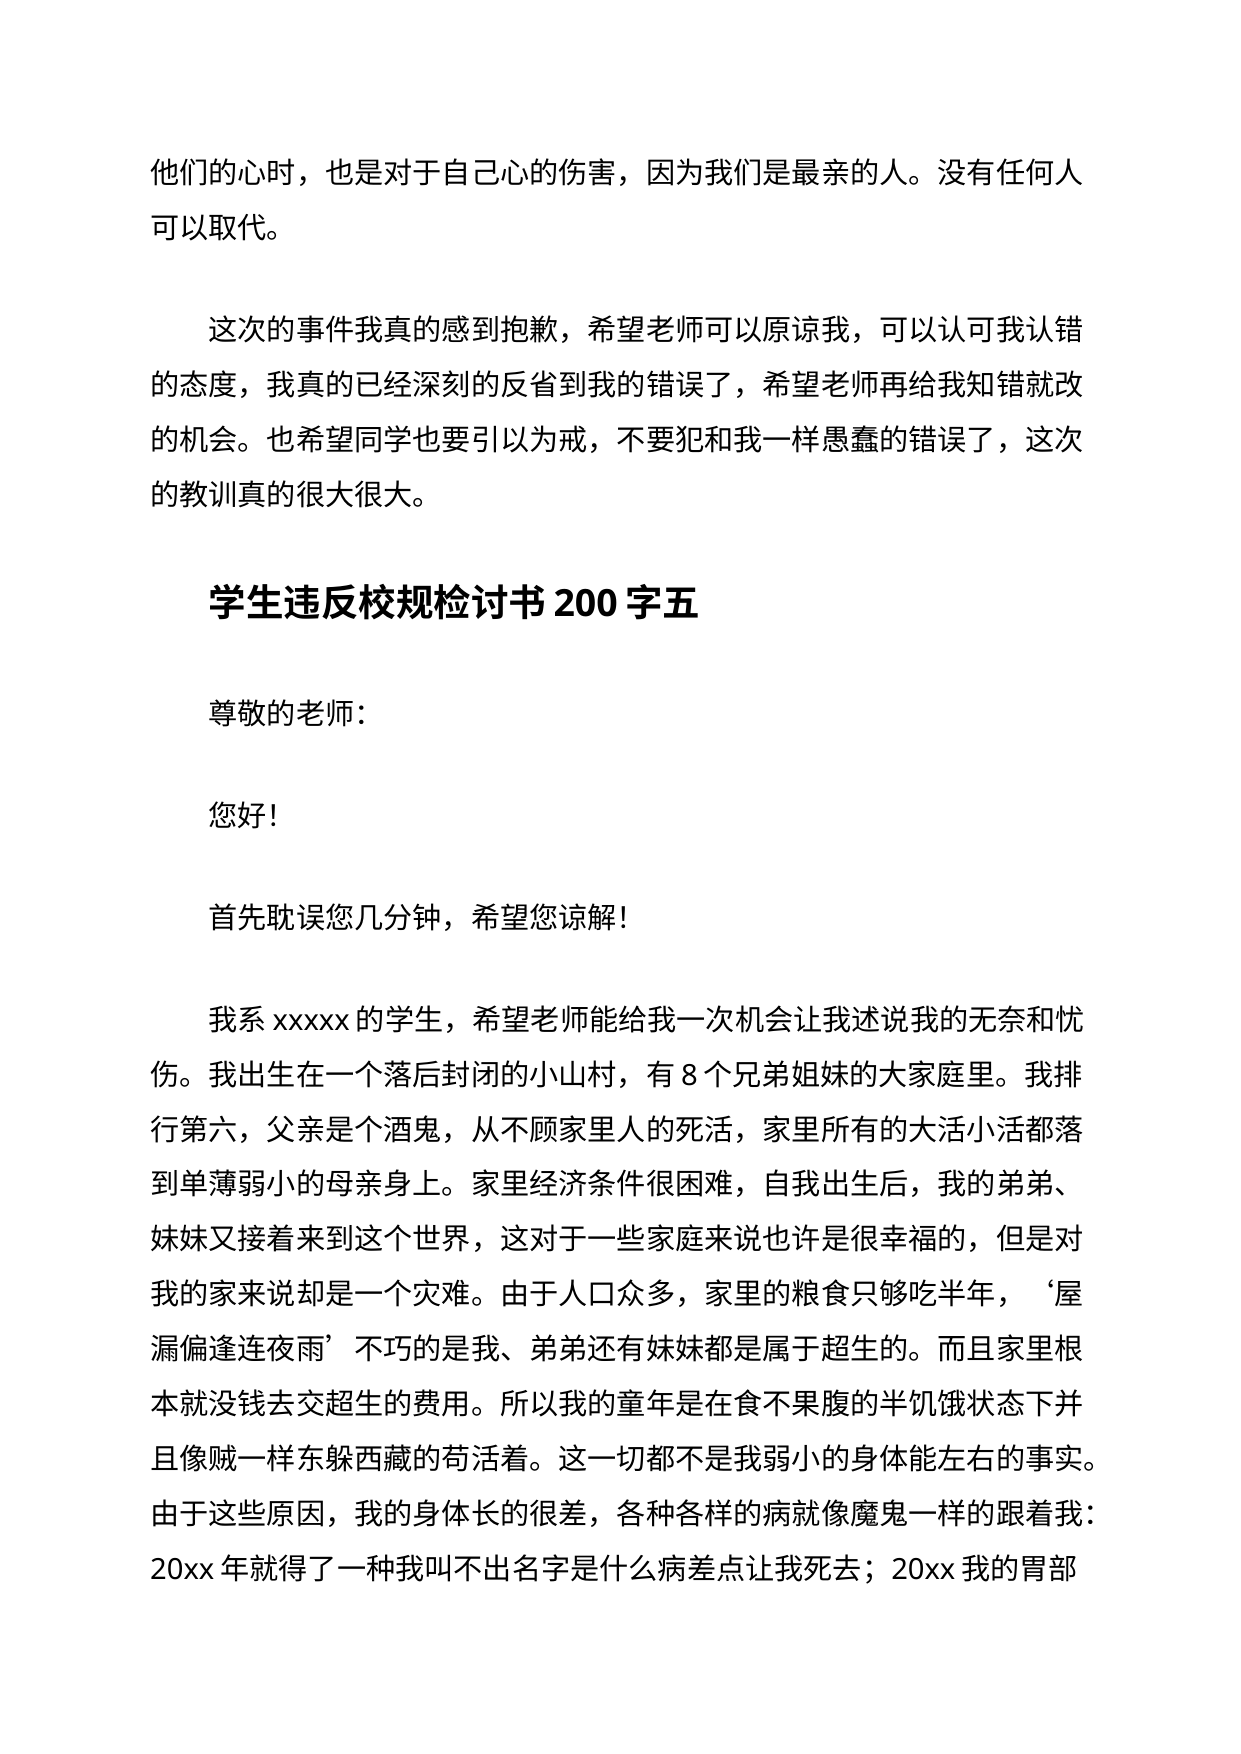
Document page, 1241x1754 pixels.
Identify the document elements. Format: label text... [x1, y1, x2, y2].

text 首先耽误您几分钟，希望您谅解！ [150, 894, 1090, 937]
text 学生违反校规检讨书200字五 [150, 573, 1090, 628]
text 尊敬的老师： [150, 691, 1090, 733]
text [150, 150, 1090, 247]
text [150, 996, 1090, 1588]
text 这次的事件我真的感到抱歉，希望老师可以原谅我，可以认可我认错的态度，我真的已经深刻的反省到我的错误了，希望老师再给我知错就改的机会。也希望同学也要引以为戒，不要犯和我一样愚蠢的错误了，这次的教训真的很大很大。 [150, 307, 1090, 514]
text 您好！ [150, 792, 1090, 835]
